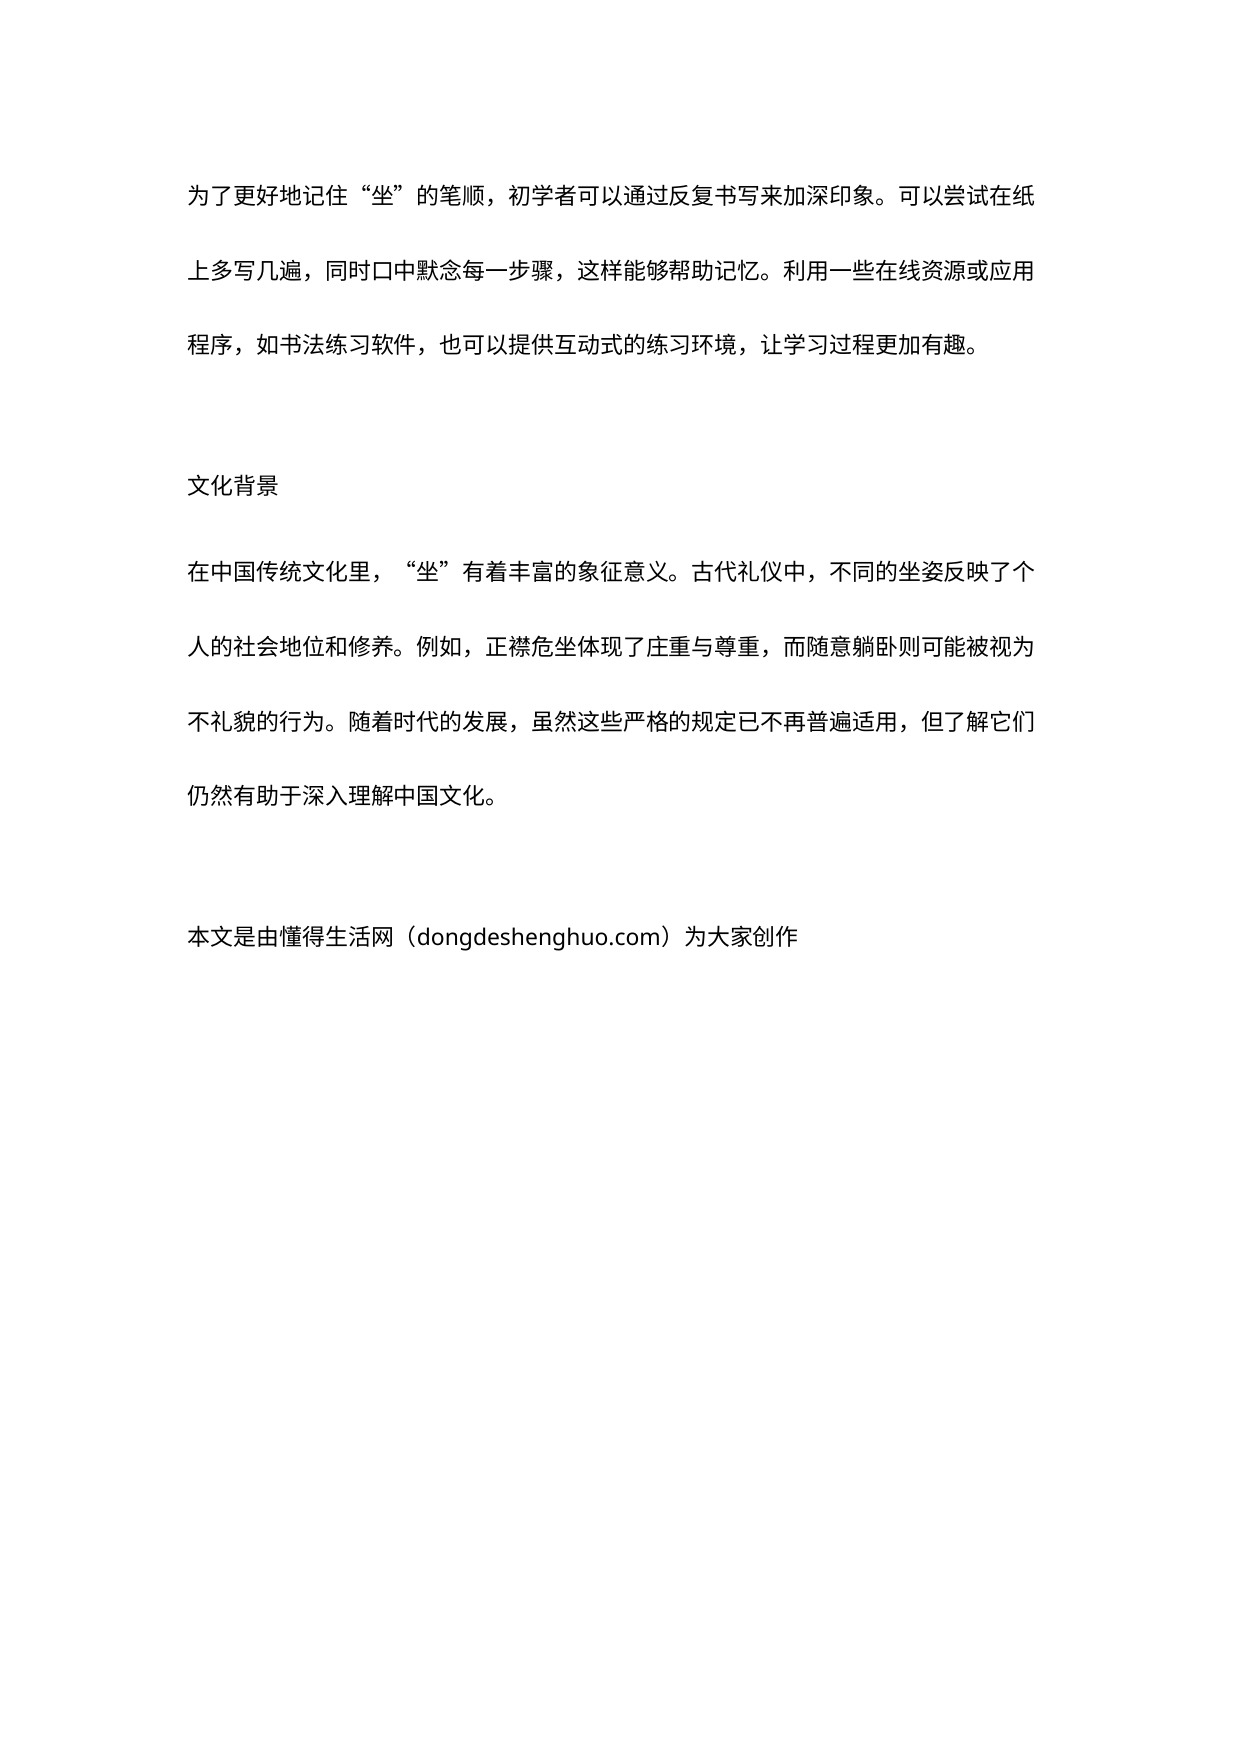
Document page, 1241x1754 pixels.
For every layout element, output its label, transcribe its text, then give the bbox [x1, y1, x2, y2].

text 本文是由懂得生活网（dongdeshenghuo.com）为大家创作 [187, 903, 1053, 968]
text 为了更好地记住“坐”的笔顺，初学者可以通过反复书写来加深印象。可以尝试在纸上多写几遍，同时口中默念每一步骤，这样能够帮助记忆。利用一些在线资源或应用程序，如书法练习软件，也可以提供互动式的练习环境，让学习过程更加有趣。 [187, 162, 1053, 376]
text 在中国传统文化里，“坐”有着丰富的象征意义。古代礼仪中，不同的坐姿反映了个人的社会地位和修养。例如，正襟危坐体现了庄重与尊重，而随意躺卧则可能被视为不礼貌的行为。随着时代的发展，虽然这些严格的规定已不再普遍适用，但了解它们仍然有助于深入理解中国文化。 [187, 538, 1053, 827]
text 文化背景 [187, 452, 1053, 517]
